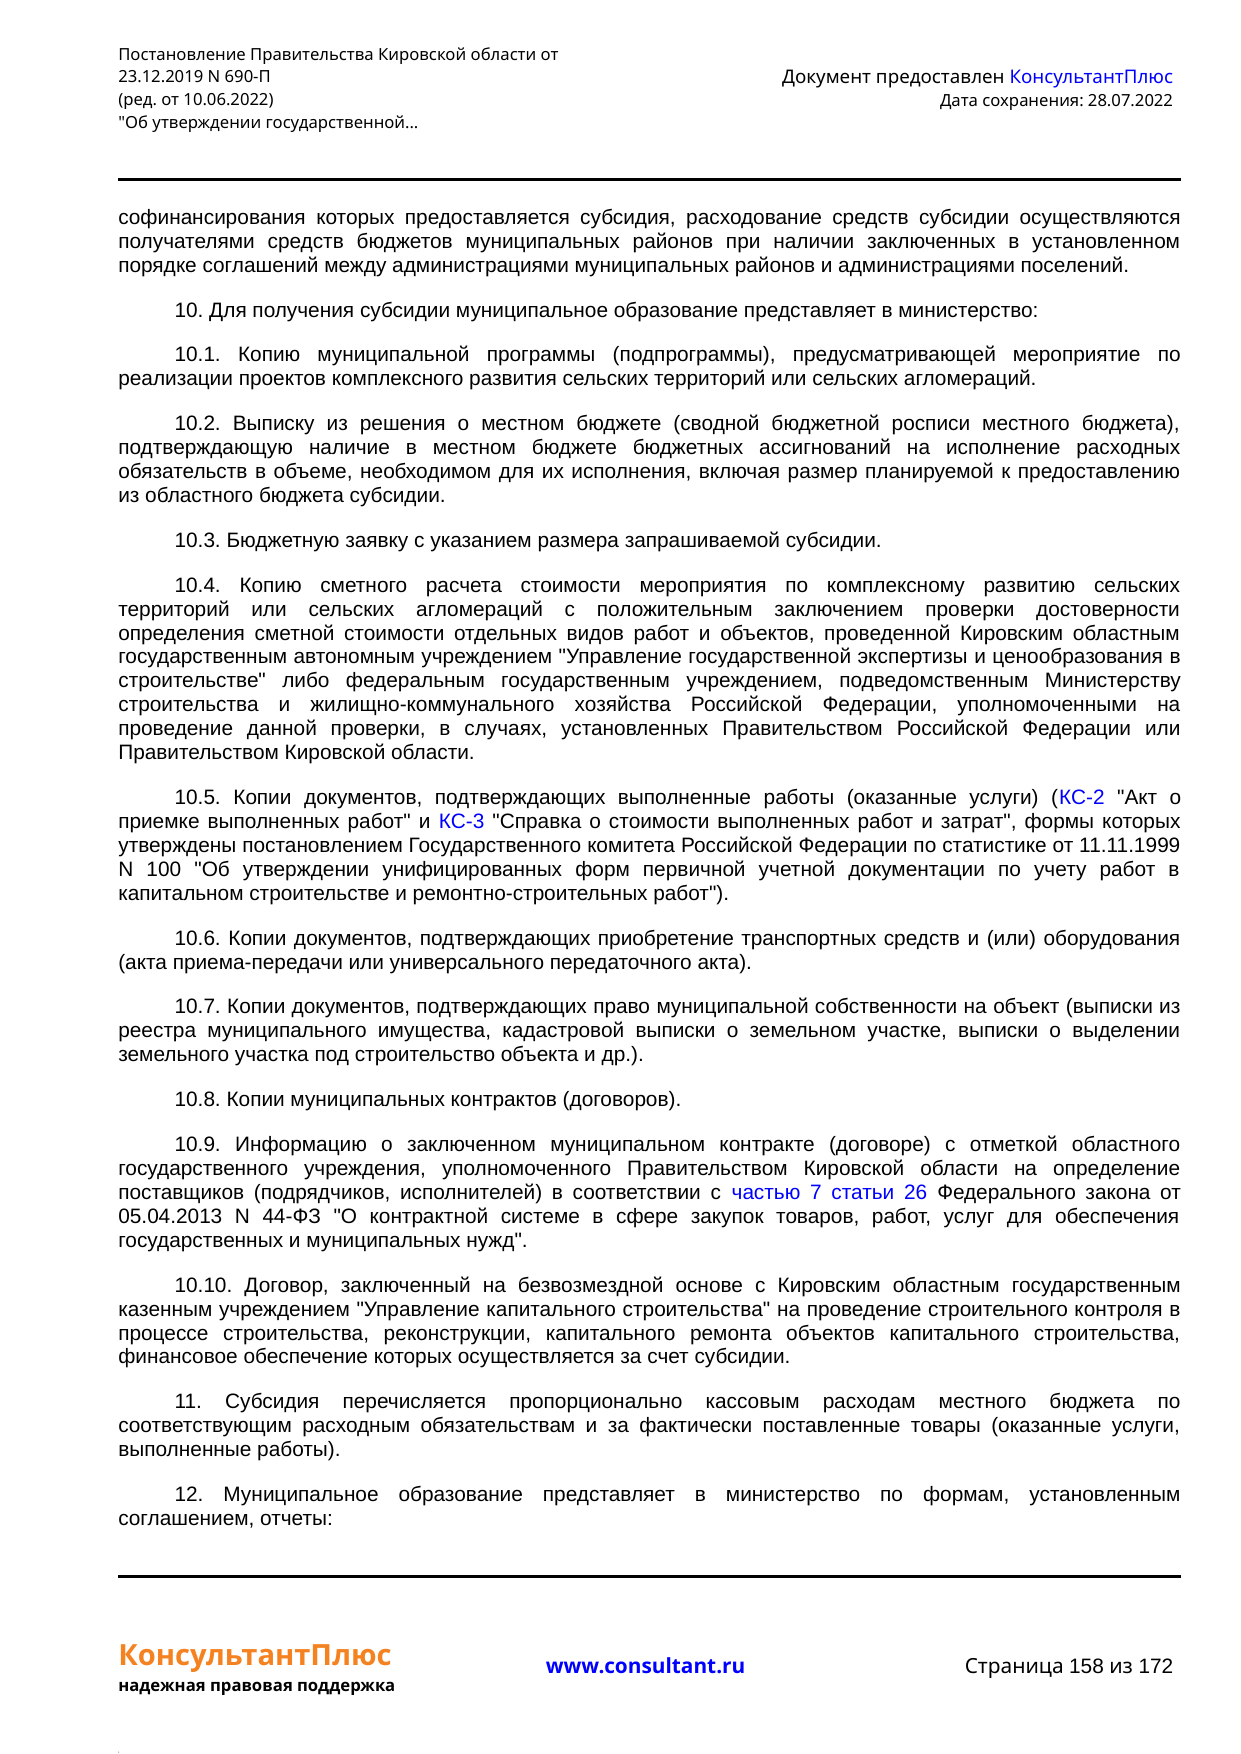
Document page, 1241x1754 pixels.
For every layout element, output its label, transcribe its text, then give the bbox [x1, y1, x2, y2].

text 10.2. Выписку из решения о местном бюджете (сводной бюджетной росписи местного бюджета), подтверждающую наличие в местном бюджете бюджетных ассигнований на исполнение расходных обязательств в объеме, необходимом для их исполнения, включая размер планируемой к предоставлению из областного бюджета субсидии. [118, 411, 1181, 507]
text 10. Для получения субсидии муниципальное образование представляет в министерство: [118, 297, 1181, 321]
text 10.8. Копии муниципальных контрактов (договоров). [118, 1087, 1181, 1111]
text 10.5. Копии документов, подтверждающих выполненные работы (оказанные услуги) (КС-2 "Акт о приемке выполненных работ" и КС-3 "Справка о стоимости выполненных работ и затрат", формы которых утверждены постановлением Государственного комитета Российской Федерации по статистике от 11.11.1999 N 100 "Об утверждении унифицированных форм первичной учетной документации по учету работ в капитальном строительстве и ремонтно-строительных работ"). [118, 785, 1181, 905]
text 10.7. Копии документов, подтверждающих право муниципальной собственности на объект (выписки из реестра муниципального имущества, кадастровой выписки о земельном участке, выписки о выделении земельного участка под строительство объекта и др.). [118, 994, 1181, 1066]
text 10.3. Бюджетную заявку с указанием размера запрашиваемой субсидии. [118, 528, 1181, 552]
text 11. Субсидия перечисляется пропорционально кассовым расходам местного бюджета по соответствующим расходным обязательствам и за фактически поставленные товары (оказанные услуги, выполненные работы). [118, 1389, 1181, 1461]
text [118, 205, 1181, 277]
text 10.9. Информацию о заключенном муниципальном контракте (договоре) с отметкой областного государственного учреждения, уполномоченного Правительством Кировской области на определение поставщиков (подрядчиков, исполнителей) в соответствии с частью 7 статьи 26 Федерального закона от 05.04.2013 N 44-ФЗ "О контрактной системе в сфере закупок товаров, работ, услуг для обеспечения государственных и муниципальных нужд". [118, 1132, 1181, 1252]
text 10.6. Копии документов, подтверждающих приобретение транспортных средств и (или) оборудования (акта приема-передачи или универсального передаточного акта). [118, 926, 1181, 973]
text 10.1. Копию муниципальной программы (подпрограммы), предусматривающей мероприятие по реализации проектов комплексного развития сельских территорий или сельских агломераций. [118, 342, 1181, 390]
text 10.10. Договор, заключенный на безвозмездной основе с Кировским областным государственным казенным учреждением "Управление капитального строительства" на проведение строительного контроля в процессе строительства, реконструкции, капитального ремонта объектов капитального строительства, финансовое обеспечение которых осуществляется за счет субсидии. [118, 1272, 1181, 1368]
text 10.4. Копию сметного расчета стоимости мероприятия по комплексному развитию сельских территорий или сельских агломераций с положительным заключением проверки достоверности определения сметной стоимости отдельных видов работ и объектов, проведенной Кировским областным государственным автономным учреждением "Управление государственной экспертизы и ценообразования в строительстве" либо федеральным государственным учреждением, подведомственным Министерству строительства и жилищно-коммунального хозяйства Российской Федерации, уполномоченными на проведение данной проверки, в случаях, установленных Правительством Российской Федерации или Правительством Кировской области. [118, 572, 1181, 764]
text 12. Муниципальное образование представляет в министерство по формам, установленным соглашением, отчеты: [118, 1482, 1181, 1530]
